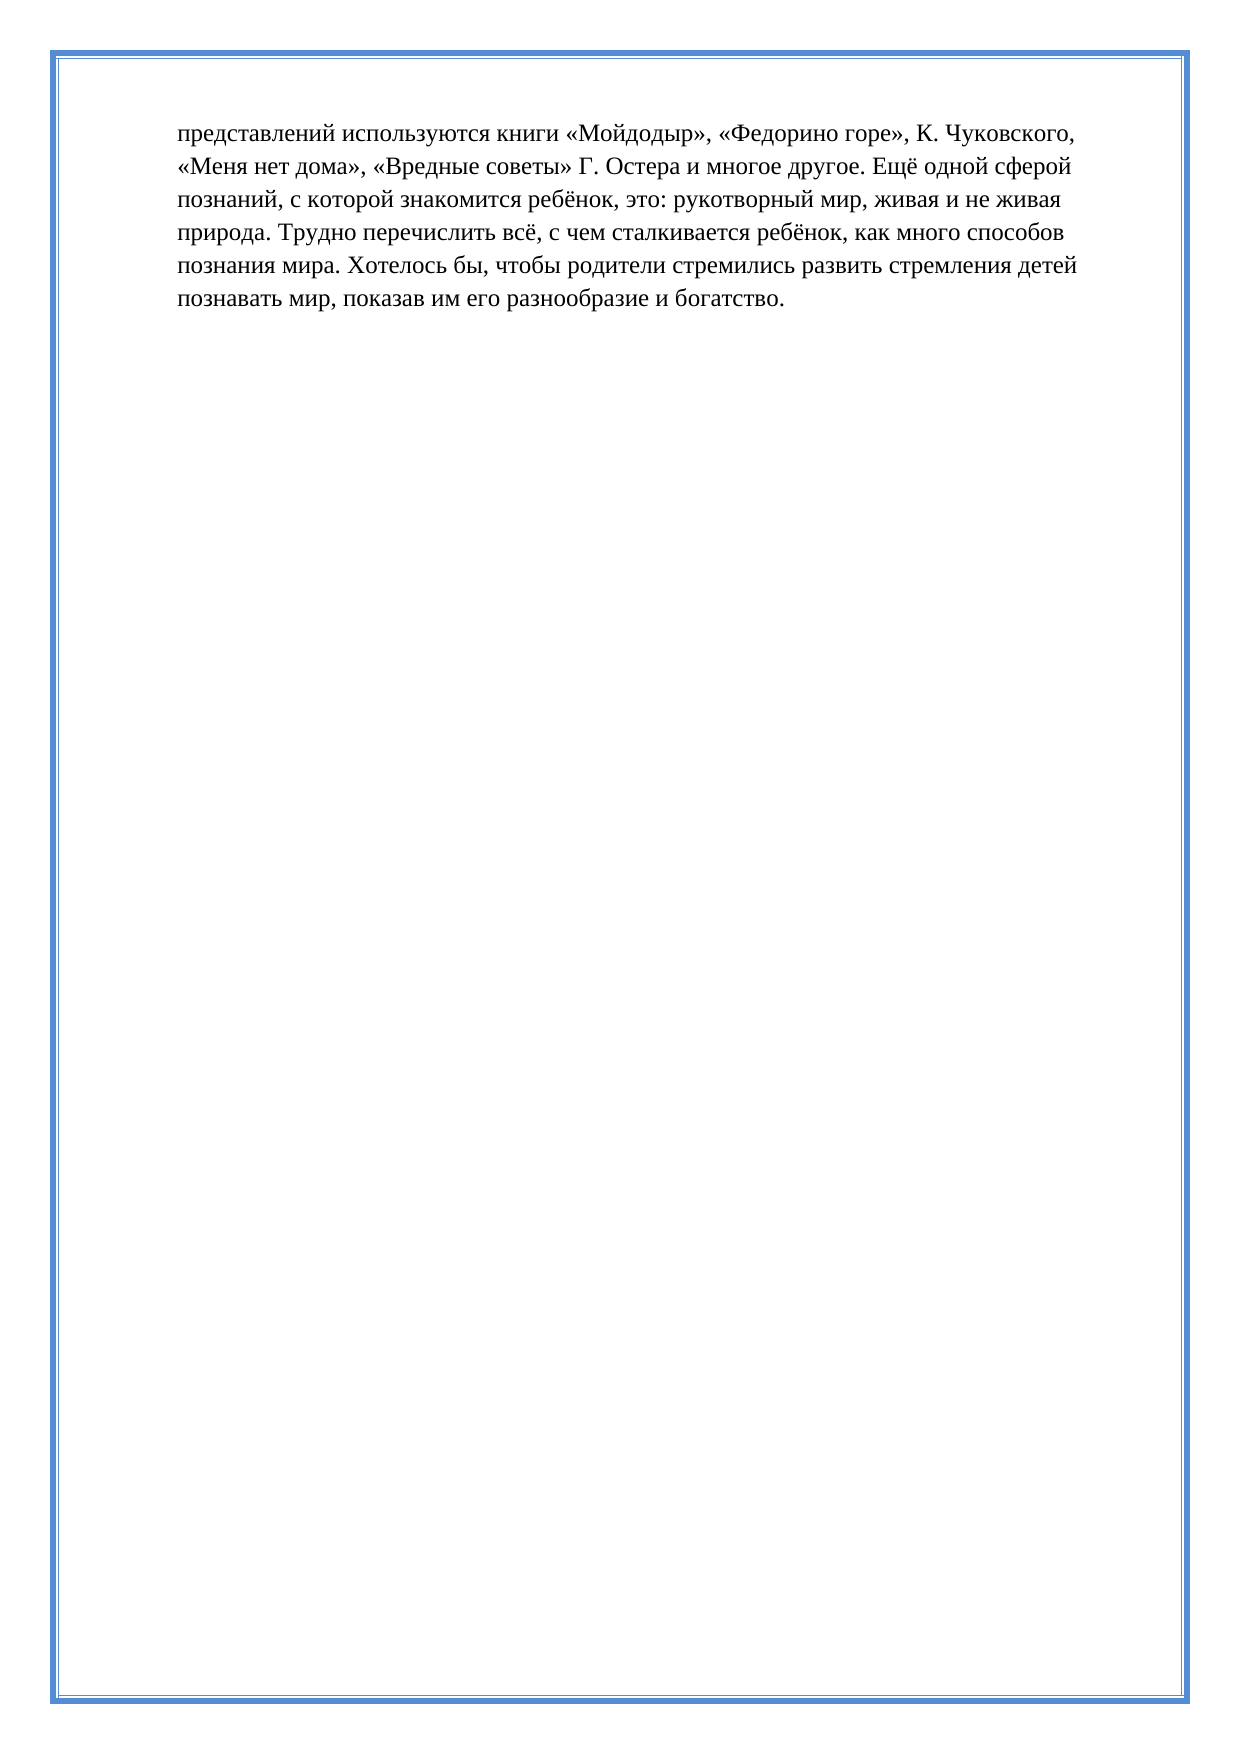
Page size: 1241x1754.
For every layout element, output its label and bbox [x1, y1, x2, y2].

text [177, 118, 1152, 312]
